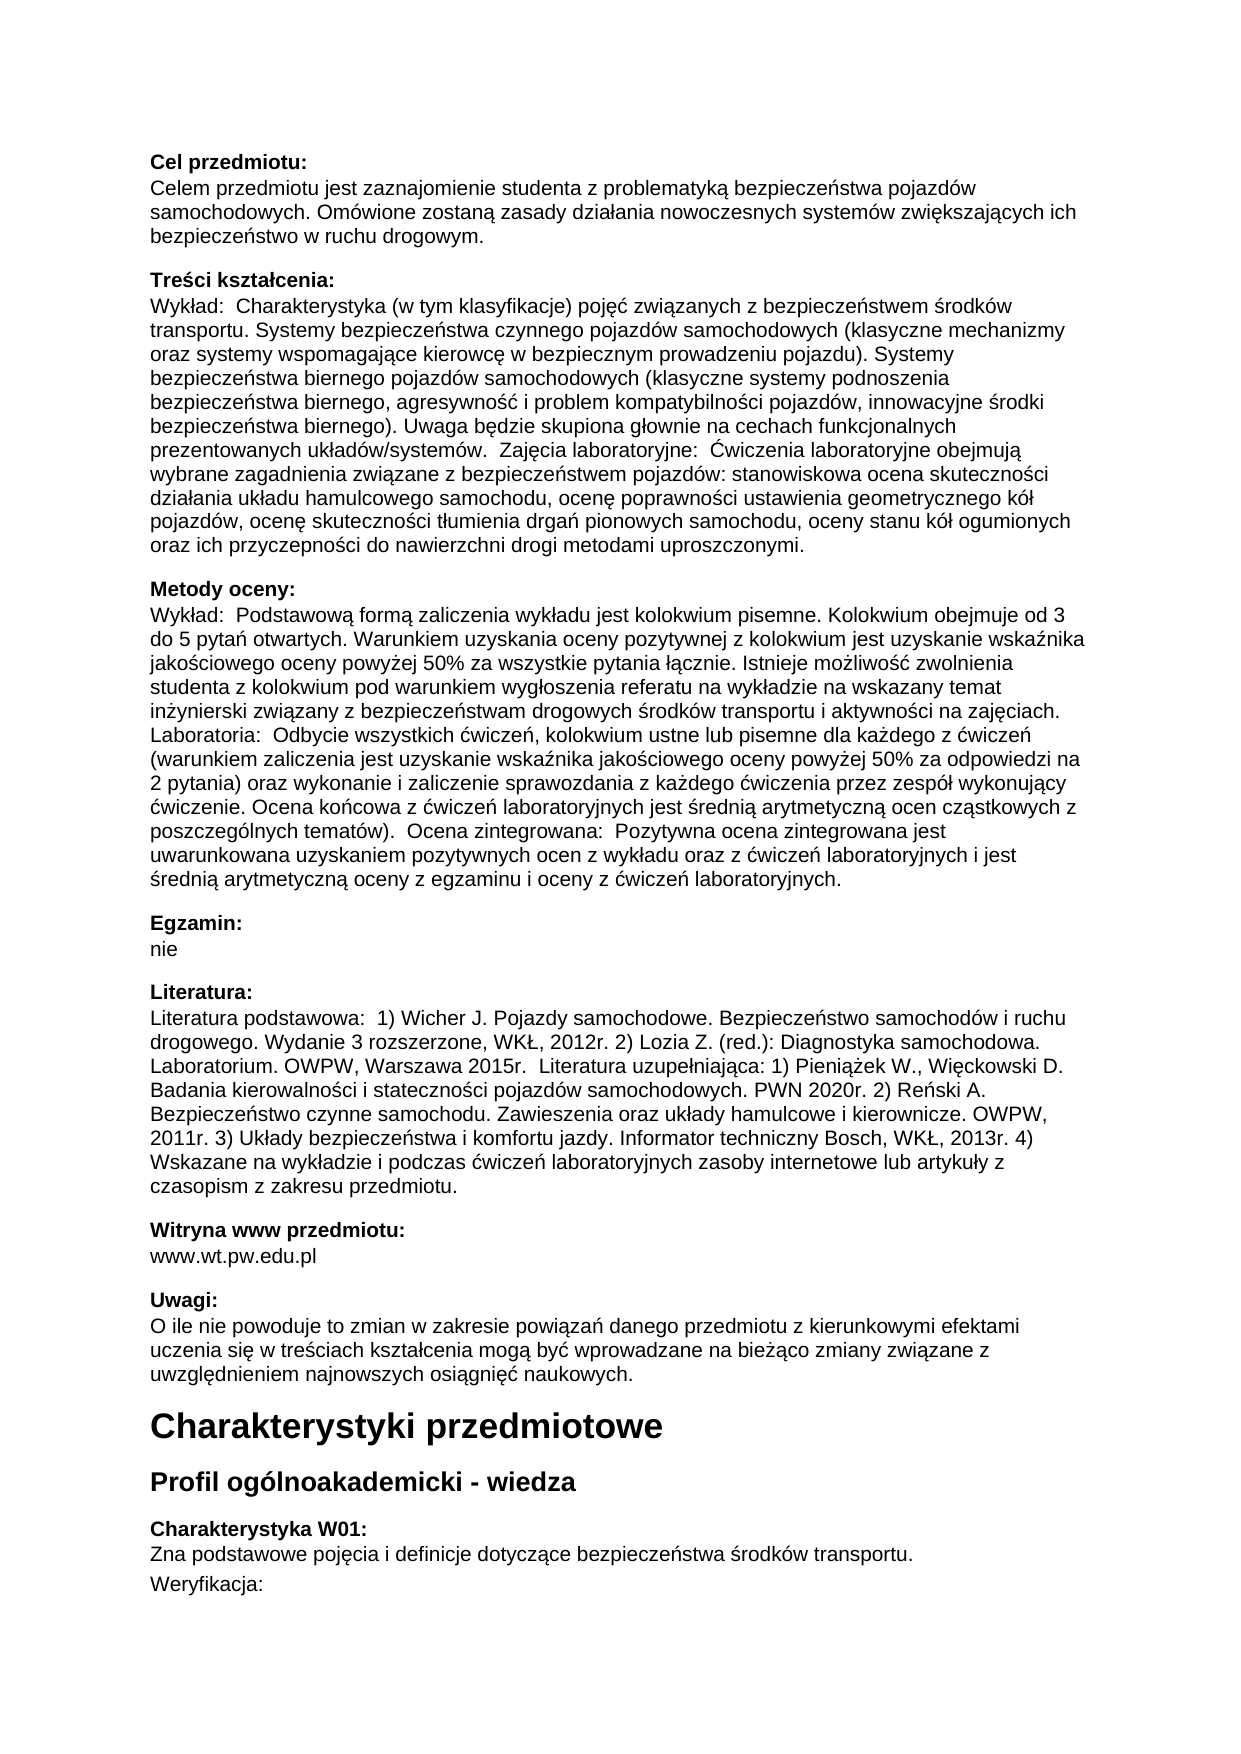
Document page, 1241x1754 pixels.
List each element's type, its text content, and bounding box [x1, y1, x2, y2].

text nie [150, 936, 1090, 960]
text Treści kształcenia: [150, 268, 1090, 292]
text Wykład: Podstawową formą zaliczenia wykładu jest kolokwium pisemne. Kolokwium obejmuje od 3 do 5 pytań otwartych. Warunkiem uzyskania oceny pozytywnej z kolokwium jest uzyskanie wskaźnika jakościowego oceny powyżej 50% za wszystkie pytania łącznie. Istnieje możliwość zwolnienia studenta z kolokwium pod warunkiem wygłoszenia referatu na wykładzie na wskazany temat inżynierski związany z bezpieczeństwam drogowych środków transportu i aktywności na zajęciach. Laboratoria: Odbycie wszystkich ćwiczeń, kolokwium ustne lub pisemne dla każdego z ćwiczeń (warunkiem zaliczenia jest uzyskanie wskaźnika jakościowego oceny powyżej 50% za odpowiedzi na 2 pytania) oraz wykonanie i zaliczenie sprawozdania z każdego ćwiczenia przez zespół wykonujący ćwiczenie. Ocena końcowa z ćwiczeń laboratoryjnych jest średnią arytmetyczną ocen cząstkowych z poszczególnych tematów). Ocena zintegrowana: Pozytywna ocena zintegrowana jest uwarunkowana uzyskaniem pozytywnych ocen z wykładu oraz z ćwiczeń laboratoryjnych i jest średnią arytmetyczną oceny z egzaminu i oceny z ćwiczeń laboratoryjnych. [150, 603, 1090, 891]
text Celem przedmiotu jest zaznajomienie studenta z problematyką bezpieczeństwa pojazdów samochodowych. Omówione zostaną zasady działania nowoczesnych systemów zwiększających ich bezpieczeństwo w ruchu drogowym. [150, 176, 1090, 248]
text Zna podstawowe pojęcia i definicje dotyczące bezpieczeństwa środków transportu. [150, 1542, 1090, 1566]
subtitle Charakterystyki przedmiotowe [150, 1405, 1090, 1446]
text Literatura: [150, 980, 1090, 1004]
text Uwagi: [150, 1287, 1090, 1311]
text Weryfikacja: [150, 1572, 1090, 1596]
subtitle Profil ogólnoakademicki - wiedza [150, 1466, 1090, 1497]
text Egzamin: [150, 910, 1090, 934]
text Charakterystyka W01: [150, 1517, 1090, 1541]
text Witryna www przedmiotu: [150, 1218, 1090, 1242]
text Cel przedmiotu: [150, 150, 1090, 174]
text Wykład: Charakterystyka (w tym klasyfikacje) pojęć związanych z bezpieczeństwem środków transportu. Systemy bezpieczeństwa czynnego pojazdów samochodowych (klasyczne mechanizmy oraz systemy wspomagające kierowcę w bezpiecznym prowadzeniu pojazdu). Systemy bezpieczeństwa biernego pojazdów samochodowych (klasyczne systemy podnoszenia bezpieczeństwa biernego, agresywność i problem kompatybilności pojazdów, innowacyjne środki bezpieczeństwa biernego). Uwaga będzie skupiona głownie na cechach funkcjonalnych prezentowanych układów/systemów. Zajęcia laboratoryjne: Ćwiczenia laboratoryjne obejmują wybrane zagadnienia związane z bezpieczeństwem pojazdów: stanowiskowa ocena skuteczności działania układu hamulcowego samochodu, ocenę poprawności ustawienia geometrycznego kół pojazdów, ocenę skuteczności tłumienia drgań pionowych samochodu, oceny stanu kół ogumionych oraz ich przyczepności do nawierzchni drogi metodami uproszczonymi. [150, 294, 1090, 557]
text Metody oceny: [150, 577, 1090, 601]
text Literatura podstawowa: 1) Wicher J. Pojazdy samochodowe. Bezpieczeństwo samochodów i ruchu drogowego. Wydanie 3 rozszerzone, WKŁ, 2012r. 2) Lozia Z. (red.): Diagnostyka samochodowa. Laboratorium. OWPW, Warszawa 2015r. Literatura uzupełniająca: 1) Pieniążek W., Więckowski D. Badania kierowalności i stateczności pojazdów samochodowych. PWN 2020r. 2) Reński A. Bezpieczeństwo czynne samochodu. Zawieszenia oraz układy hamulcowe i kierownicze. OWPW, 2011r. 3) Układy bezpieczeństwa i komfortu jazdy. Informator techniczny Bosch, WKŁ, 2013r. 4) Wskazane na wykładzie i podczas ćwiczeń laboratoryjnych zasoby internetowe lub artykuły z czasopism z zakresu przedmiotu. [150, 1006, 1090, 1198]
text www.wt.pw.edu.pl [150, 1244, 1090, 1268]
text O ile nie powoduje to zmian w zakresie powiązań danego przedmiotu z kierunkowymi efektami uczenia się w treściach kształcenia mogą być wprowadzane na bieżąco zmiany związane z uwzględnieniem najnowszych osiągnięć naukowych. [150, 1313, 1090, 1385]
